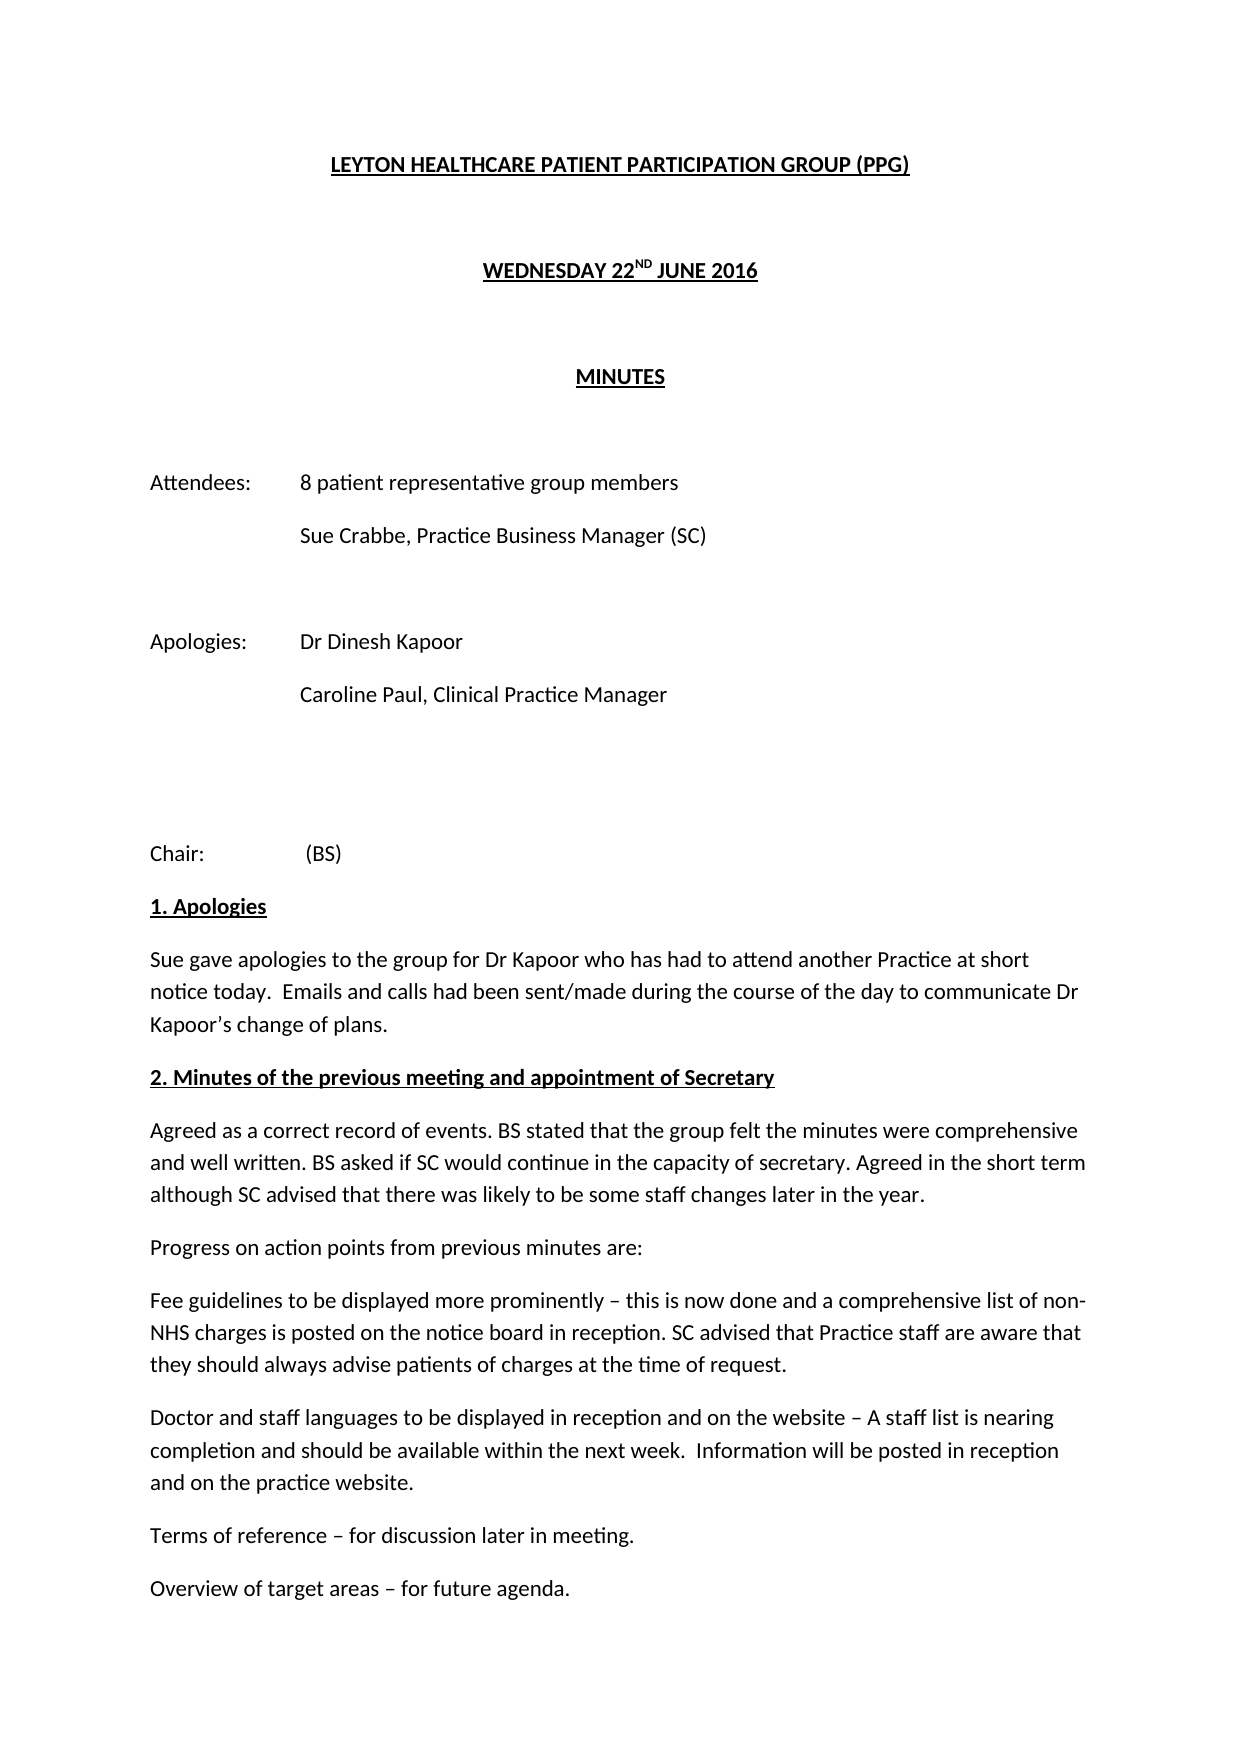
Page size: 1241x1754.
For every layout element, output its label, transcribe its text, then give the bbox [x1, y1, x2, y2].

text 1. Apologies [150, 892, 1090, 920]
text MINUTES [150, 362, 1090, 390]
text Doctor and staff languages to be displayed in reception and on the website – A staff list is nearing completion and should be available within the next week. Information will be posted in reception and on the practice website. [150, 1403, 1090, 1496]
text Chair: (BS) [150, 839, 1090, 867]
text Terms of reference – for discussion later in meeting. [150, 1521, 1090, 1549]
text Overview of target areas – for future agenda. [150, 1574, 1090, 1602]
text Apologies: Dr Dinesh Kapoor [150, 627, 1090, 655]
text Agreed as a correct record of events. BS stated that the group felt the minutes were comprehensive and well written. BS asked if SC would continue in the capacity of secretary. Agreed in the short term although SC advised that there was likely to be some staff changes later in the year. [150, 1116, 1090, 1208]
text Sue gave apologies to the group for Dr Kapoor who has had to attend another Practice at short notice today. Emails and calls had been sent/made during the course of the day to communicate Dr Kapoor’s change of plans. [150, 945, 1090, 1038]
text WEDNESDAY 22ND JUNE 2016 [150, 256, 1090, 284]
text LEYTON HEALTHCARE PATIENT PARTICIPATION GROUP (PPG) [150, 150, 1090, 178]
text Attendees: 8 patient representative group members [150, 468, 1090, 496]
text 2. Minutes of the previous meeting and appointment of Secretary [150, 1063, 1090, 1091]
text Fee guidelines to be displayed more prominently – this is now done and a comprehensive list of non-NHS charges is posted on the notice board in reception. SC advised that Practice staff are aware that they should always advise patients of charges at the time of request. [150, 1286, 1090, 1378]
text Caroline Paul, Clinical Practice Manager [150, 680, 1090, 708]
text Sue Crabbe, Practice Business Manager (SC) [150, 521, 1090, 549]
text Progress on action points from previous minutes are: [150, 1233, 1090, 1261]
